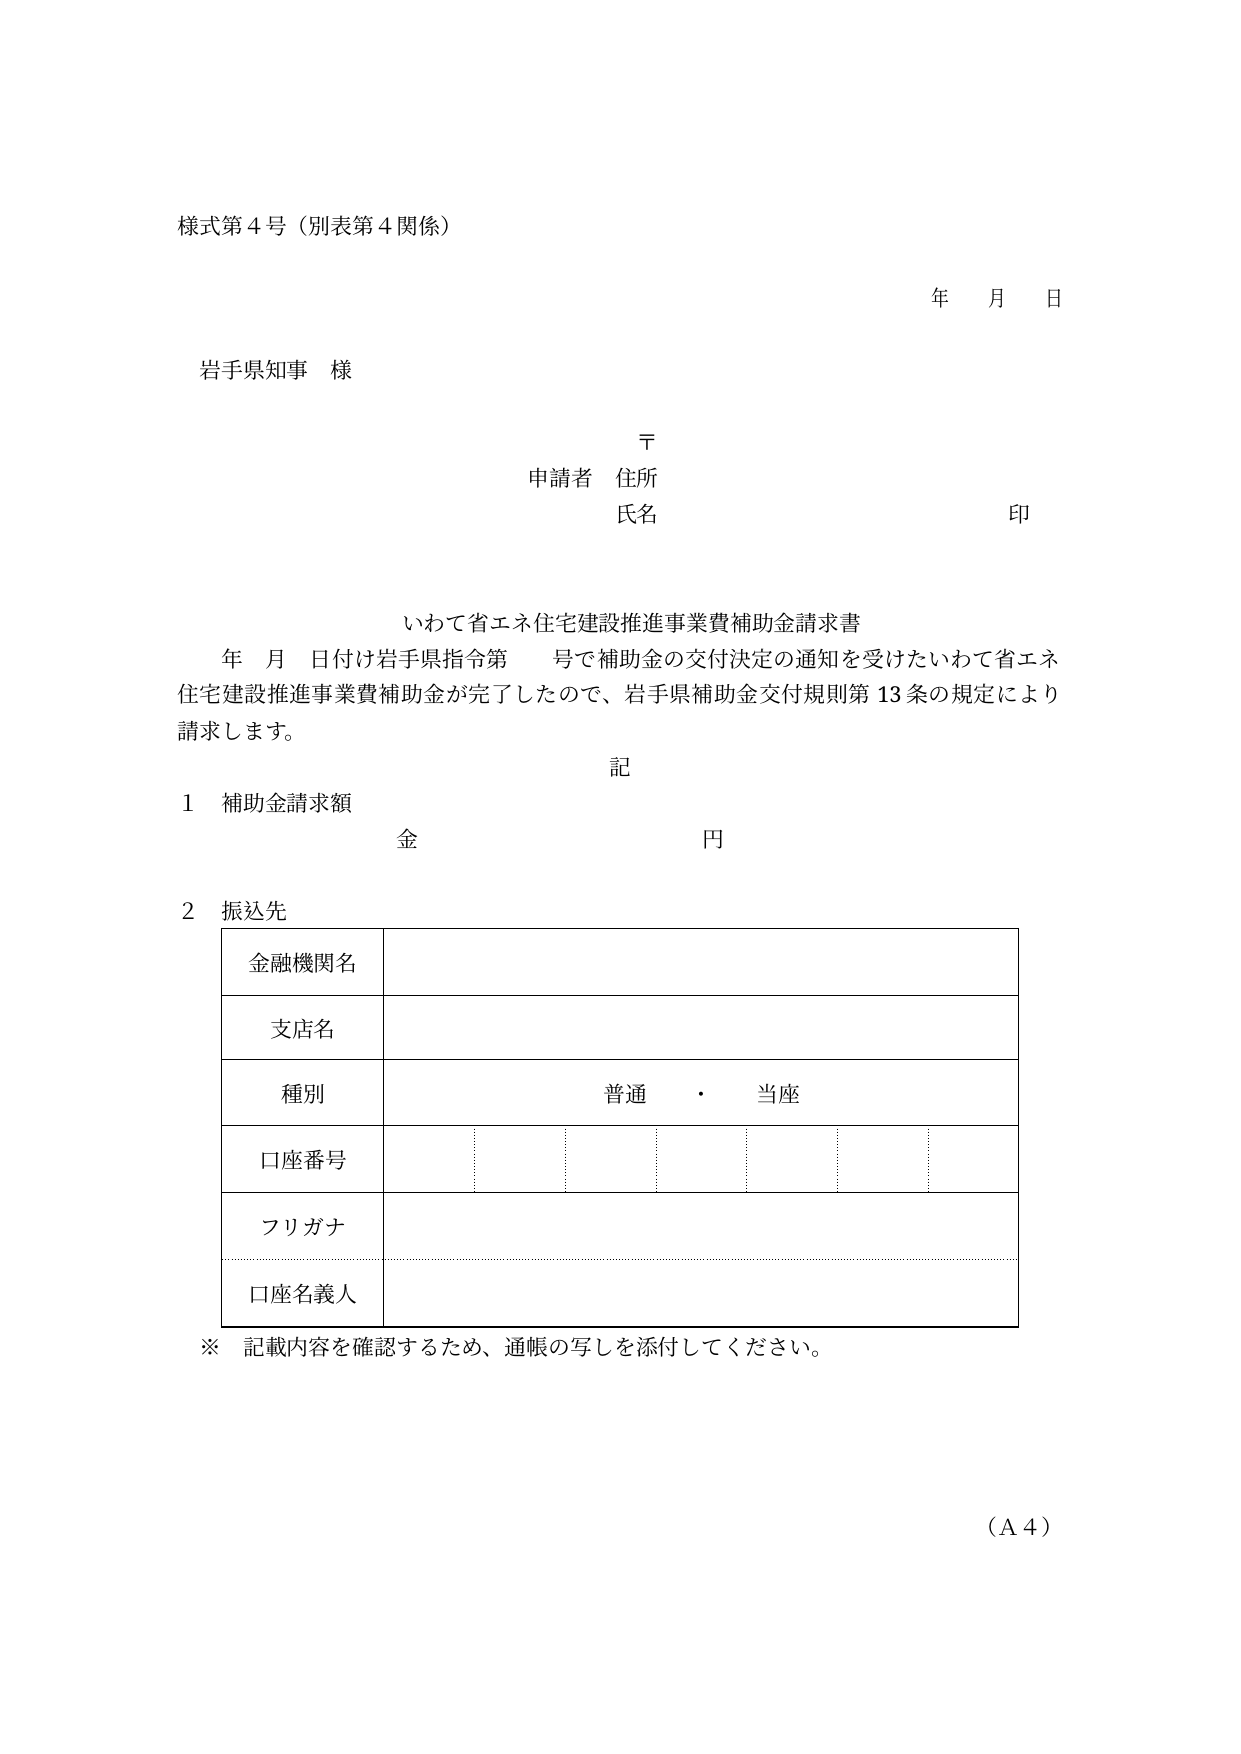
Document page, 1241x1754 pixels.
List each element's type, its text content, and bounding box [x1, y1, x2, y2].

table_cell フリガナ [222, 1193, 383, 1258]
table_cell [565, 1126, 656, 1192]
table_cell 口座番号 [222, 1126, 383, 1192]
table_cell [384, 996, 1018, 1059]
table_cell [384, 1126, 474, 1192]
table_cell [475, 1126, 565, 1192]
table_cell [384, 1193, 1018, 1258]
table_cell [656, 1126, 747, 1192]
text ※ 記載内容を確認するため、通帳の写しを添付してください。 [177, 1327, 1063, 1363]
text 申請者 住所 [177, 459, 1063, 495]
text （Ａ４） [177, 1508, 1063, 1544]
text 年 月 日付け岩手県指令第 号で補助金の交付決定の通知を受けたいわて省エネ住宅建設推進事業費補助金が完了したので、岩手県補助金交付規則第13条の規定により請求します。 [177, 639, 1063, 748]
table_header [384, 929, 1018, 995]
table_cell 口座名義人 [222, 1259, 383, 1326]
table_cell [837, 1126, 928, 1192]
text １ 補助金請求額 [177, 784, 1063, 820]
table_cell 種別 [222, 1060, 383, 1125]
table_cell [384, 1259, 1018, 1326]
text 〒 [177, 423, 1063, 459]
text いわて省エネ住宅建設推進事業費補助金請求書 [246, 603, 1017, 639]
table_cell [928, 1126, 1018, 1192]
table_cell 普通 ・ 当座 [384, 1060, 1018, 1125]
text ２ 振込先 [177, 892, 1063, 928]
text 年 月 日 [177, 279, 1063, 315]
text 様式第４号（別表第４関係） [177, 207, 1063, 243]
subtitle 記 [177, 748, 1063, 784]
table_cell [747, 1126, 837, 1192]
text 岩手県知事 様 [177, 351, 1063, 387]
text 金 円 [177, 820, 1063, 856]
table_cell 支店名 [222, 996, 383, 1059]
text 氏名 印 [177, 495, 1063, 531]
table_header 金融機関名 [222, 929, 383, 995]
